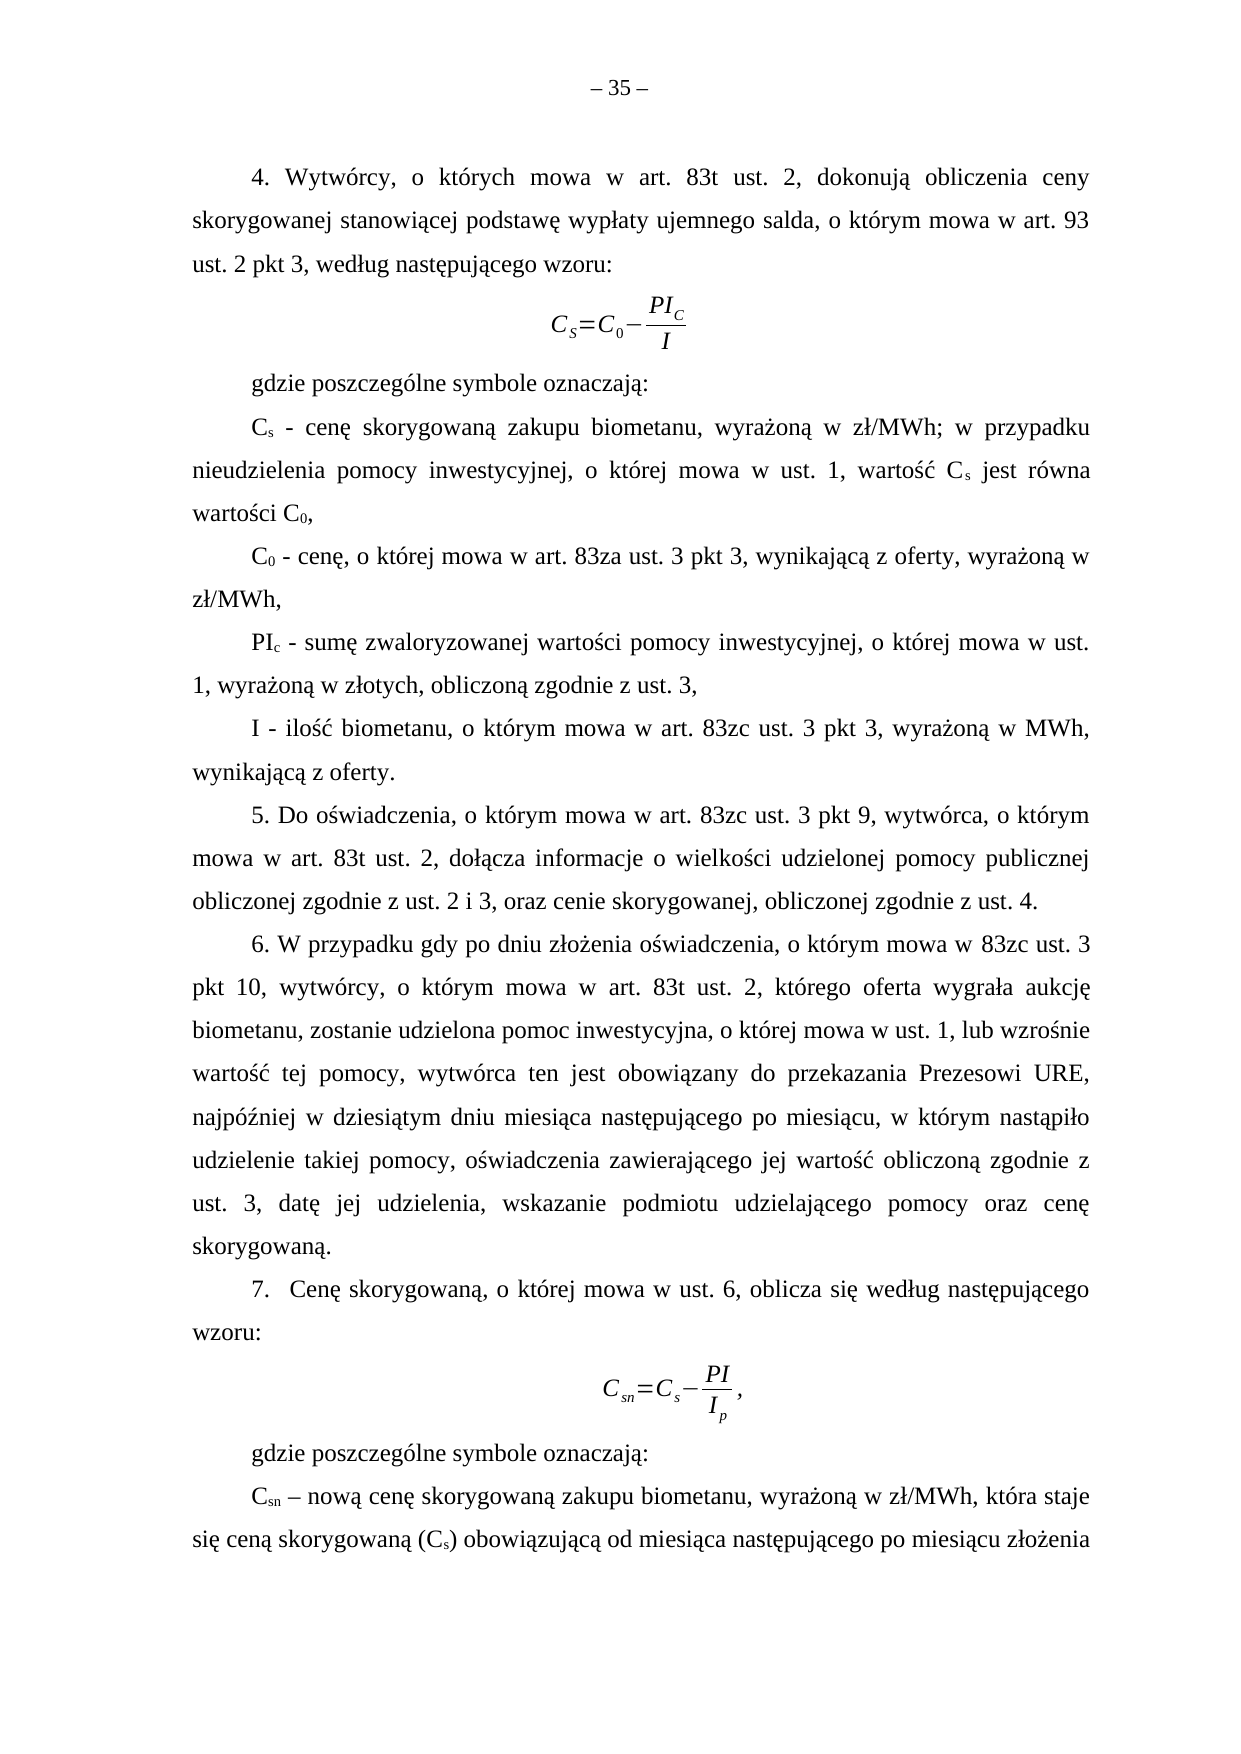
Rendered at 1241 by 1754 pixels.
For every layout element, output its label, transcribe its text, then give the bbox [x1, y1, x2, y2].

text Cs - cenę skorygowaną zakupu biometanu, wyrażoną w zł/MWh; w przypadku nieudzielenia pomocy inwestycyjnej, o której mowa w ust. 1, wartość Cs jest równa wartości C0, [192, 412, 1091, 527]
text C0 - cenę, o której mowa w art. 83za ust. 3 pkt 3, wynikającą z oferty, wyrażoną w zł/MWh, [192, 541, 1091, 613]
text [192, 1481, 1091, 1553]
text I - ilość biometanu, o którym mowa w art. 83zc ust. 3 pkt 3, wyrażoną w MWh, wynikającą z oferty. [192, 713, 1091, 785]
text PIc - sumę zwaloryzowanej wartości pomocy inwestycyjnej, o której mowa w ust. 1, wyrażoną w złotych, obliczoną zgodnie z ust. 3, [192, 627, 1091, 699]
text 7. Cenę skorygowaną, o której mowa w ust. 6, oblicza się według następującego wzoru: [192, 1274, 1091, 1346]
text gdzie poszczególne symbole oznaczają: [192, 368, 1091, 397]
text 4. Wytwórcy, o których mowa w art. 83t ust. 2, dokonują obliczenia ceny skorygowanej stanowiącej podstawę wypłaty ujemnego salda, o którym mowa w art. 93 ust. 2 pkt 3, według następującego wzoru: [192, 162, 1091, 277]
text 6. W przypadku gdy po dniu złożenia oświadczenia, o którym mowa w 83zc ust. 3 pkt 10, wytwórcy, o którym mowa w art. 83t ust. 2, którego oferta wygrała aukcję biometanu, zostanie udzielona pomoc inwestycyjna, o której mowa w ust. 1, lub wzrośnie wartość tej pomocy, wytwórca ten jest obowiązany do przekazania Prezesowi URE, najpóźniej w dziesiątym dniu miesiąca następującego po miesiącu, w którym nastąpiło udzielenie takiej pomocy, oświadczenia zawierającego jej wartość obliczoną zgodnie z ust. 3, datę jej udzielenia, wskazanie podmiotu udzielającego pomocy oraz cenę skorygowaną. [192, 929, 1091, 1260]
text gdzie poszczególne symbole oznaczają: [192, 1438, 1091, 1467]
text 5. Do oświadczenia, o którym mowa w art. 83zc ust. 3 pkt 9, wytwórca, o którym mowa w art. 83t ust. 2, dołącza informacje o wielkości udzielonej pomocy publicznej obliczonej zgodnie z ust. 2 i 3, oraz cenie skorygowanej, obliczonej zgodnie z ust. 4. [192, 800, 1091, 915]
